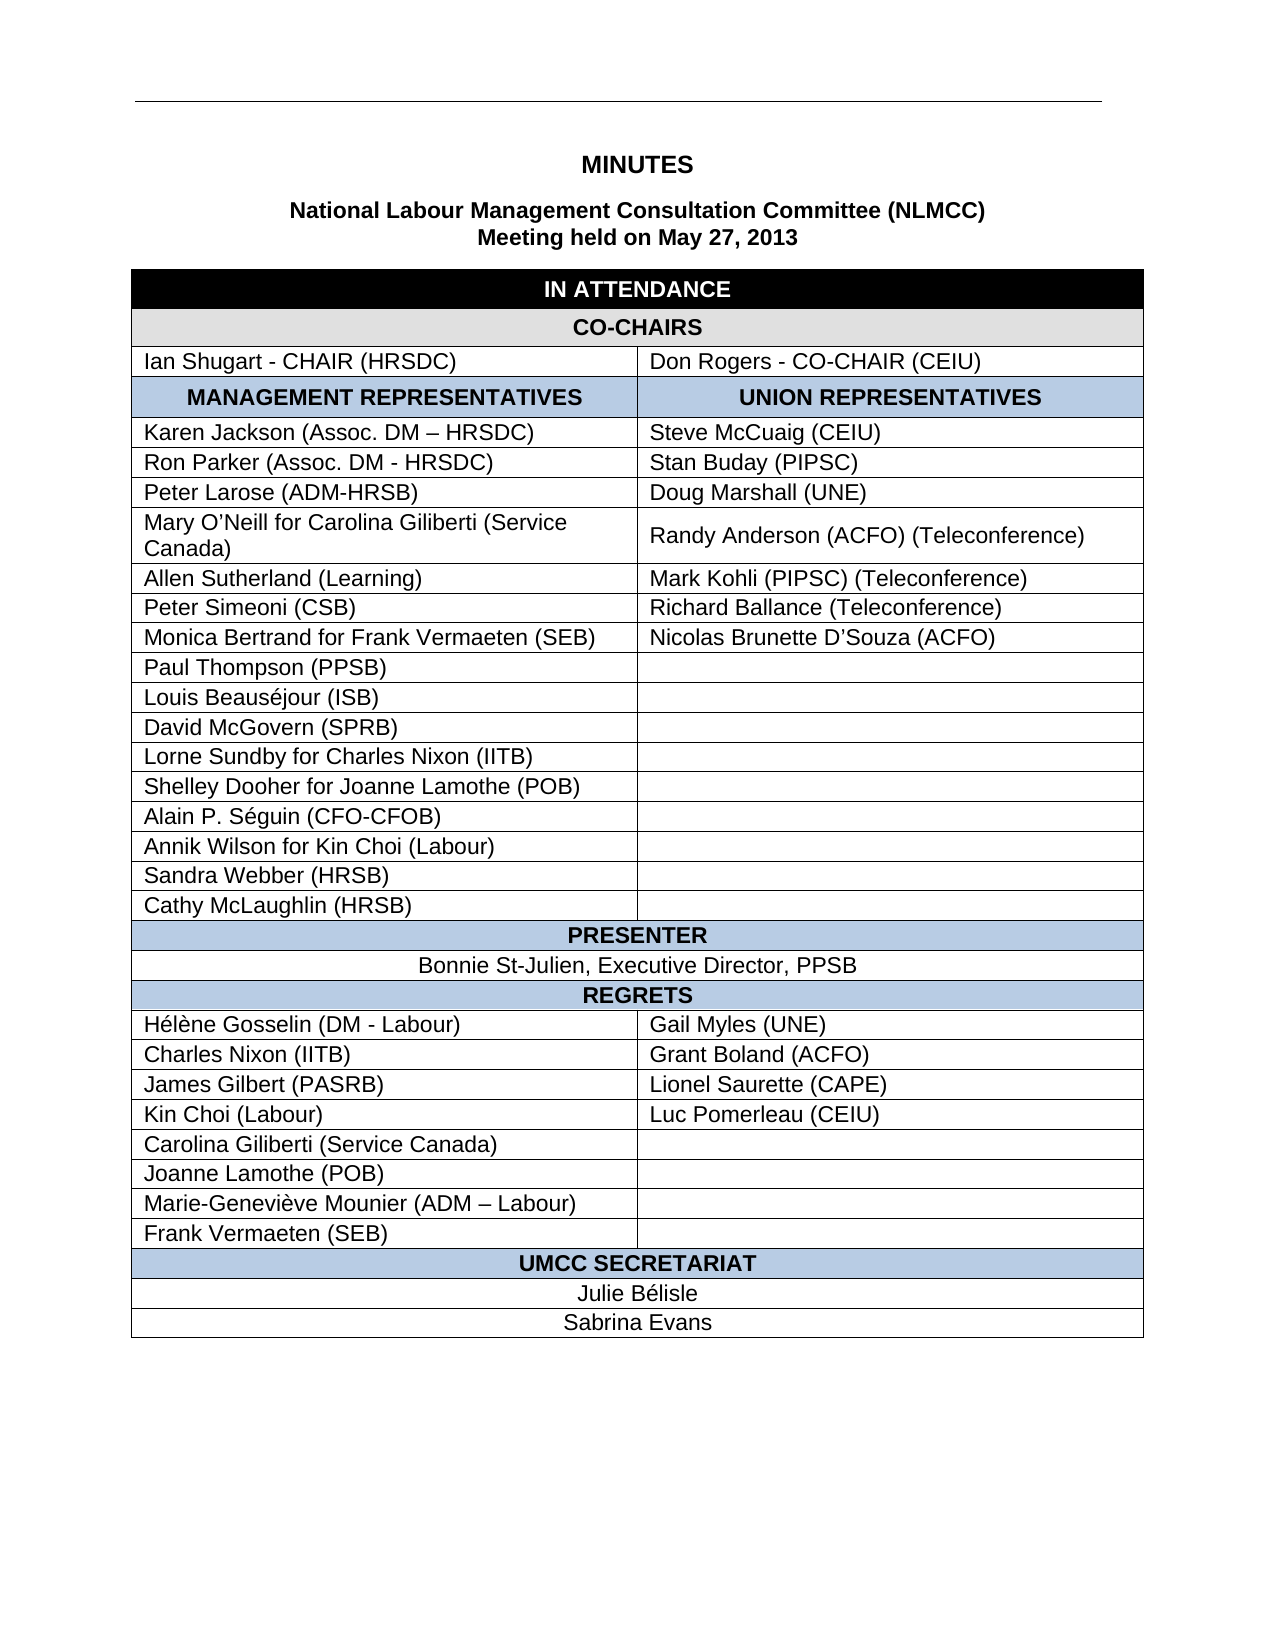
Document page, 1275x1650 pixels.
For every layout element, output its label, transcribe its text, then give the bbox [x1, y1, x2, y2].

table_cell Nicolas Brunette D’Souza (ACFO) [638, 623, 1143, 652]
table_cell David McGovern (SPRB) [132, 713, 637, 741]
table_cell Sabrina Evans [132, 1309, 1143, 1337]
table_cell Ian Shugart - CHAIR (HRSDC) [132, 347, 637, 376]
table_cell REGRETS [132, 981, 1143, 1009]
table_cell [638, 713, 1143, 741]
table_header In Attendance [132, 270, 1143, 308]
table_cell Luc Pomerleau (CEIU) [638, 1100, 1143, 1129]
table_cell Steve McCuaig (CEIU) [638, 418, 1143, 447]
table_cell [638, 1189, 1143, 1218]
table_cell Kin Choi (Labour) [132, 1100, 637, 1129]
table_cell Sandra Webber (HRSB) [132, 862, 637, 890]
table_cell Louis Beauséjour (ISB) [132, 683, 637, 712]
table_cell [638, 743, 1143, 771]
table_cell [638, 772, 1143, 801]
table_cell Cathy McLaughlin (HRSB) [132, 891, 637, 920]
table_cell Allen Sutherland (Learning) [132, 564, 637, 592]
table_cell UNION REPRESENTATIVES [638, 377, 1143, 417]
table_cell CO-CHAIRS [132, 309, 1143, 346]
table_cell Hélène Gosselin (DM - Labour) [132, 1011, 637, 1039]
table_cell Monica Bertrand for Frank Vermaeten (SEB) [132, 623, 637, 652]
table_cell UMCC SECRETARIAT [132, 1249, 1143, 1278]
table_cell PRESENTER [132, 921, 1143, 950]
table_cell Charles Nixon (IITB) [132, 1040, 637, 1069]
table_cell Bonnie St-Julien, Executive Director, PPSB [132, 951, 1143, 980]
table_cell Stan Buday (PIPSC) [638, 448, 1143, 477]
table_cell [638, 1160, 1143, 1188]
table_cell Peter Larose (ADM-HRSB) [132, 478, 637, 506]
text Meeting held on May 27, 2013 [135, 224, 1140, 250]
table_cell [638, 802, 1143, 831]
table_cell [638, 683, 1143, 712]
table_cell Shelley Dooher for Joanne Lamothe (POB) [132, 772, 637, 801]
table_cell Lorne Sundby for Charles Nixon (IITB) [132, 743, 637, 771]
table_cell Frank Vermaeten (SEB) [132, 1219, 637, 1248]
table_cell [638, 891, 1143, 920]
table_cell [638, 653, 1143, 682]
table_cell Alain P. Séguin (CFO-CFOB) [132, 802, 637, 831]
table_cell Paul Thompson (PPSB) [132, 653, 637, 682]
table_cell [638, 832, 1143, 861]
text National Labour Management Consultation Committee (NLMCC) [135, 197, 1140, 224]
table_cell Karen Jackson (Assoc. DM – HRSDC) [132, 418, 637, 447]
table_cell Annik Wilson for Kin Choi (Labour) [132, 832, 637, 861]
text Minutes [135, 149, 1140, 178]
table_cell Carolina Giliberti (Service Canada) [132, 1130, 637, 1158]
table_cell James Gilbert (PASRB) [132, 1070, 637, 1099]
table_cell [638, 1130, 1143, 1158]
table_cell Joanne Lamothe (POB) [132, 1160, 637, 1188]
table_cell Ron Parker (Assoc. DM - HRSDC) [132, 448, 637, 477]
table_cell Peter Simeoni (CSB) [132, 594, 637, 622]
table_cell [638, 1219, 1143, 1248]
table_cell Mary O’Neill for Carolina Giliberti (Service Canada) [132, 508, 637, 563]
table_cell Julie Bélisle [132, 1279, 1143, 1307]
table_cell Richard Ballance (Teleconference) [638, 594, 1143, 622]
table_cell MANAGEMENT REPRESENTATIVES [132, 377, 637, 417]
table_cell Gail Myles (UNE) [638, 1011, 1143, 1039]
table_cell Randy Anderson (ACFO) (Teleconference) [638, 508, 1143, 563]
table_cell Grant Boland (ACFO) [638, 1040, 1143, 1069]
table_cell Doug Marshall (UNE) [638, 478, 1143, 506]
table_cell Don Rogers - CO-CHAIR (CEIU) [638, 347, 1143, 376]
table_cell Marie-Geneviève Mounier (ADM – Labour) [132, 1189, 637, 1218]
table_cell Mark Kohli (PIPSC) (Teleconference) [638, 564, 1143, 592]
table_cell [638, 862, 1143, 890]
table_cell Lionel Saurette (CAPE) [638, 1070, 1143, 1099]
